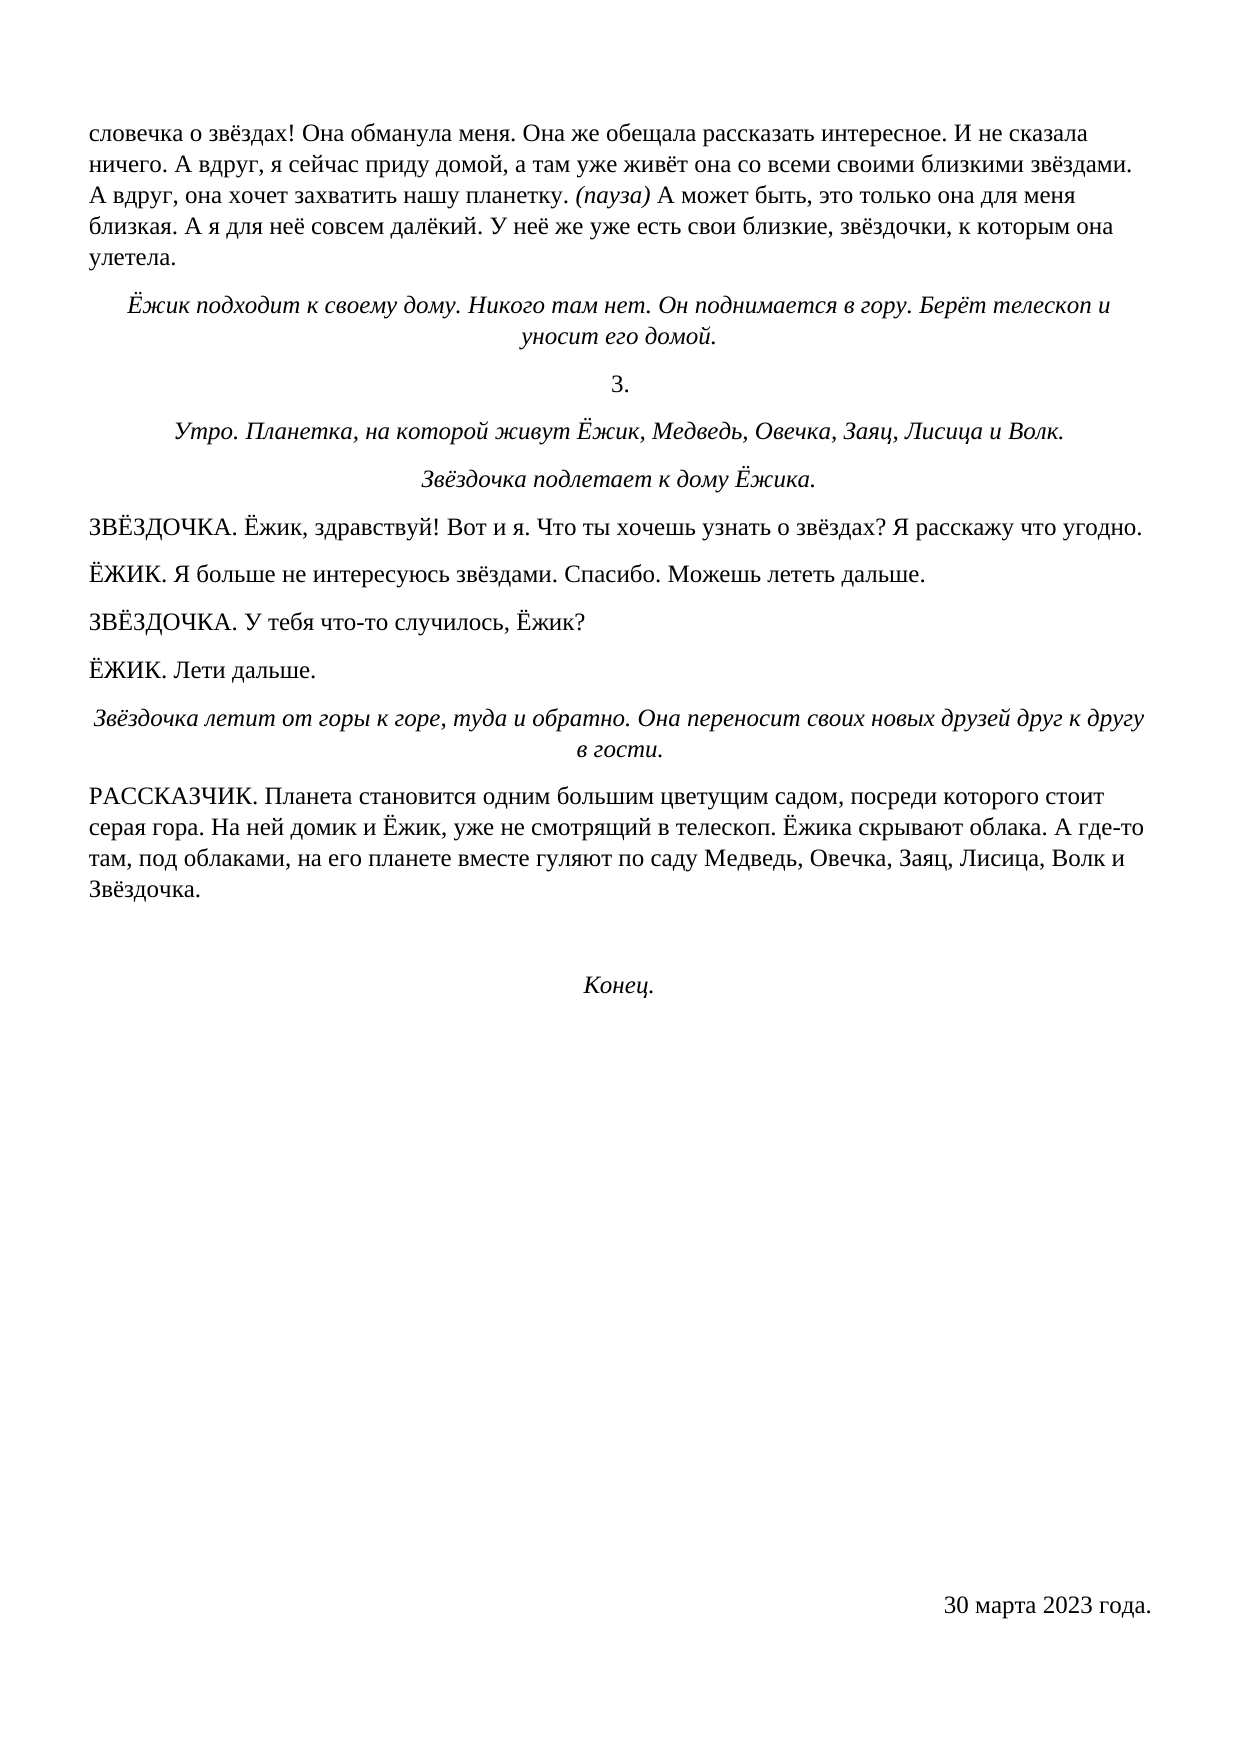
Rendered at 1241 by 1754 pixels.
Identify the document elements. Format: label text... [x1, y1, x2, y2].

text 30 марта 2023 года. [177, 1590, 1152, 1619]
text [88, 118, 1152, 271]
text Ёжик подходит к своему дому. Никого там нет. Он поднимается в гору. Берёт телескоп и уносит его домой. [88, 290, 1152, 350]
text Звёздочка подлетает к дому Ёжика. [88, 464, 1152, 493]
text Утро. Планетка, на которой живут Ёжик, Медведь, Овечка, Заяц, Лисица и Волк. [88, 416, 1152, 445]
text 3. [88, 369, 1152, 397]
text Звёздочка летит от горы к горе, туда и обратно. Она переносит своих новых друзей друг к другу в гости. [88, 703, 1152, 762]
text ЗВЁЗДОЧКА. Ёжик, здравствуй! Вот и я. Что ты хочешь узнать о звёздах? Я расскажу что угодно. [88, 512, 1152, 541]
text Конец. [88, 970, 1152, 999]
text РАССКАЗЧИК. Планета становится одним большим цветущим садом, посреди которого стоит серая гора. На ней домик и Ёжик, уже не смотрящий в телескоп. Ёжика скрывают облака. А где-то там, под облаками, на его планете вместе гуляют по саду Медведь, Овечка, Заяц, Лисица, Волк и Звёздочка. [88, 781, 1152, 903]
text ЁЖИК. Я больше не интересуюсь звёздами. Спасибо. Можешь лететь дальше. [88, 559, 1152, 588]
text ЗВЁЗДОЧКА. У тебя что-то случилось, Ёжик? [88, 607, 1152, 636]
text ЁЖИК. Лети дальше. [88, 655, 1152, 684]
